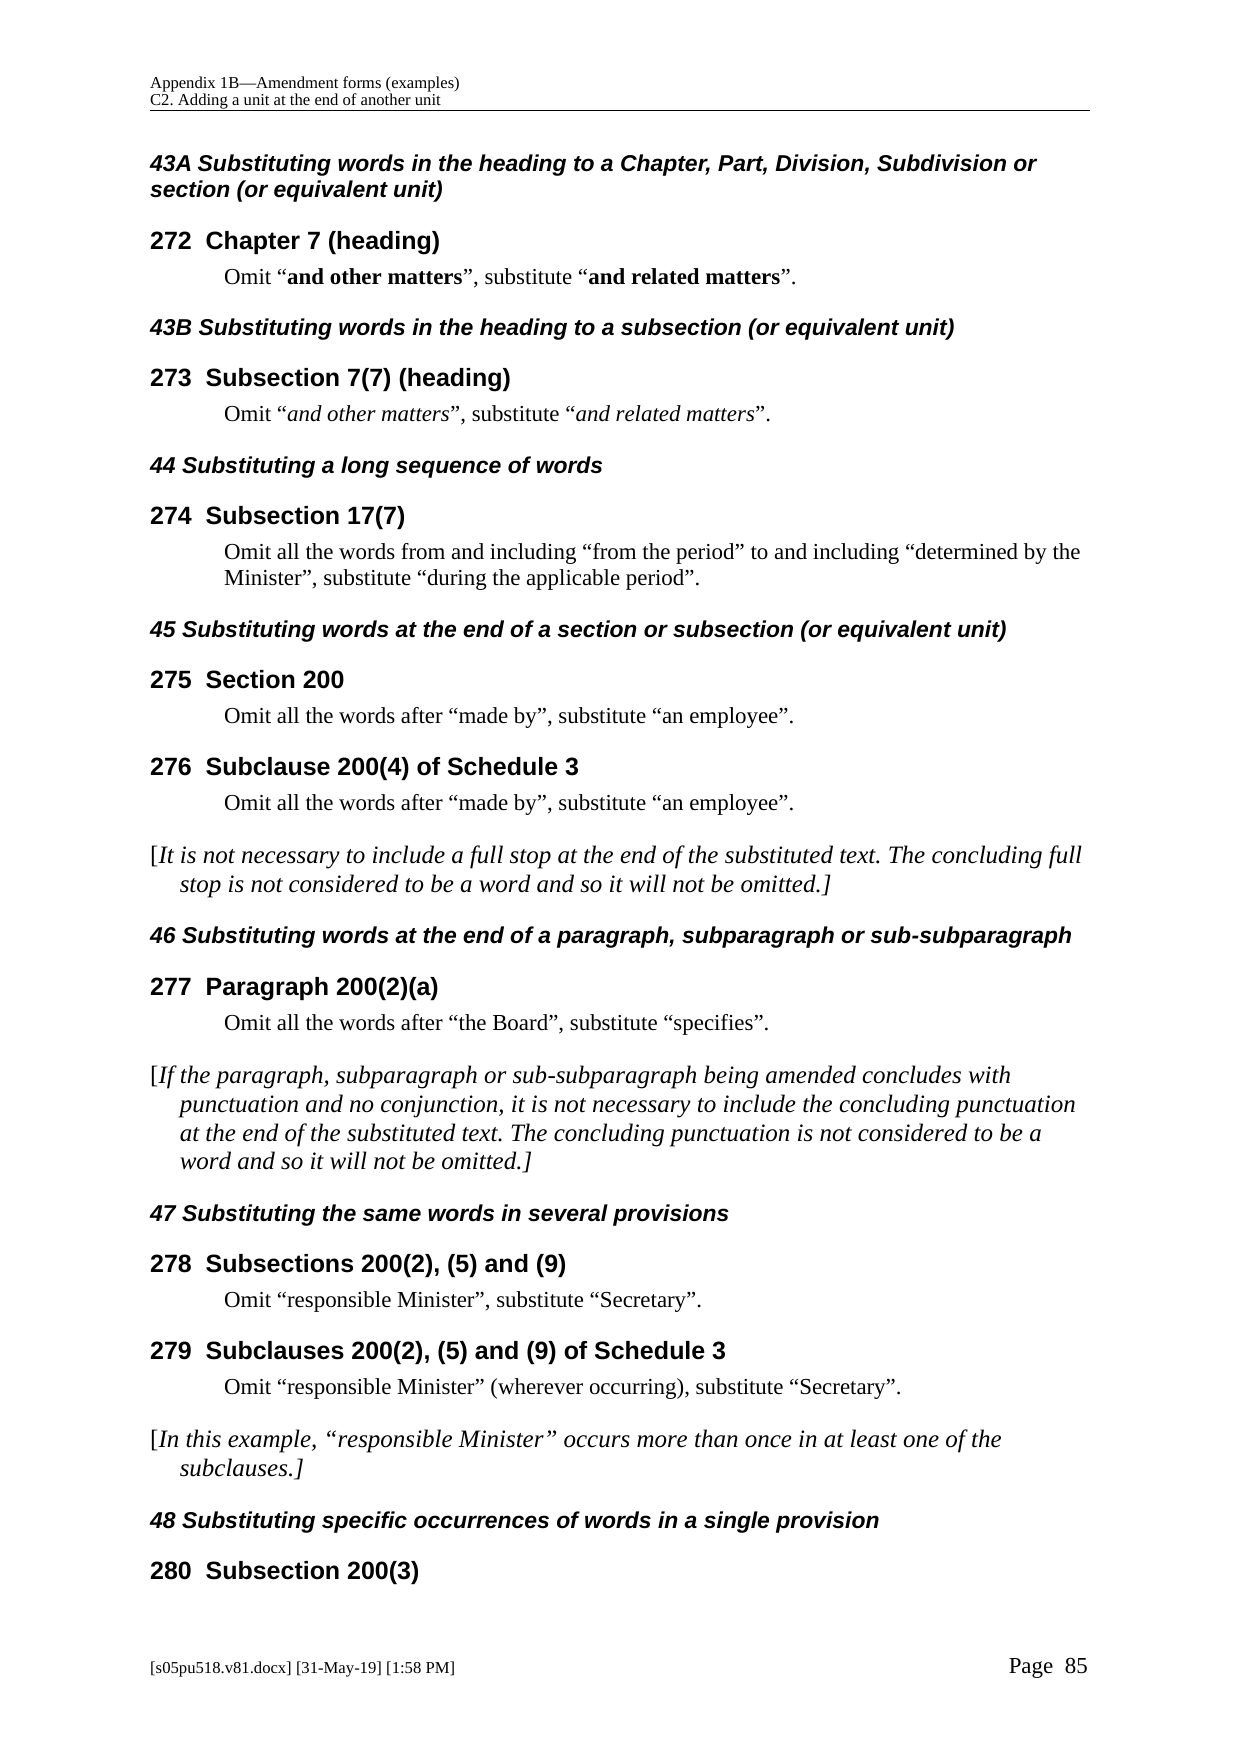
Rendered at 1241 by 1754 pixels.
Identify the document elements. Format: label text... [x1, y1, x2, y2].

list Omit “responsible Minister” (wherever occurring), substitute “Secretary”. [224, 1373, 1090, 1399]
text 43B Substituting words in the heading to a subsection (or equivalent unit) [150, 314, 1090, 340]
text 272 Chapter 7 (heading) [150, 226, 1090, 254]
text 277 Paragraph 200(2)(a) [150, 972, 1090, 1000]
text Omit “and other matters”, substitute “and related matters”. [224, 263, 1090, 289]
text 280 Subsection 200(3) [150, 1556, 1090, 1585]
text 274 Subsection 17(7) [150, 501, 1090, 530]
text 45 Substituting words at the end of a section or subsection (or equivalent unit) [150, 616, 1090, 642]
text [It is not necessary to include a full stop at the end of the substituted text. The concluding full stop is not considered to be a word and so it will not be omitted.] [150, 840, 1090, 897]
text 48 Substituting specific occurrences of words in a single provision [150, 1507, 1090, 1533]
text 47 Substituting the same words in several provisions [150, 1200, 1090, 1226]
text 279 Subclauses 200(2), (5) and (9) of Schedule 3 [150, 1336, 1090, 1364]
text 44 Substituting a long sequence of words [150, 452, 1090, 478]
list Omit “responsible Minister”, substitute “Secretary”. [224, 1286, 1090, 1313]
list Omit all the words after “the Board”, substitute “specifies”. [224, 1009, 1090, 1035]
text [If the paragraph, subparagraph or sub-subparagraph being amended concludes with punctuation and no conjunction, it is not necessary to include the concluding punctuation at the end of the substituted text. The concluding punctuation is not considered to be a word and so it will not be omitted.] [150, 1060, 1090, 1175]
list Omit all the words from and including “from the period” to and including “determined by the Minister”, substitute “during the applicable period”. [224, 538, 1090, 591]
text 273 Subsection 7(7) (heading) [150, 363, 1090, 392]
text 278 Subsections 200(2), (5) and (9) [150, 1249, 1090, 1278]
text 275 Section 200 [150, 665, 1090, 694]
text 46 Substituting words at the end of a paragraph, subparagraph or sub-subparagraph [150, 922, 1090, 949]
text 276 Subclause 200(4) of Schedule 3 [150, 751, 1090, 780]
list Omit all the words after “made by”, substitute “an employee”. [224, 788, 1090, 815]
list Omit all the words after “made by”, substitute “an employee”. [224, 702, 1090, 728]
text Omit “and other matters”, substitute “and related matters”. [224, 400, 1090, 427]
text 43A Substituting words in the heading to a Chapter, Part, Division, Subdivision or section (or equivalent unit) [150, 150, 1090, 203]
text [In this example, “responsible Minister” occurs more than once in at least one of the subclauses.] [150, 1424, 1090, 1482]
